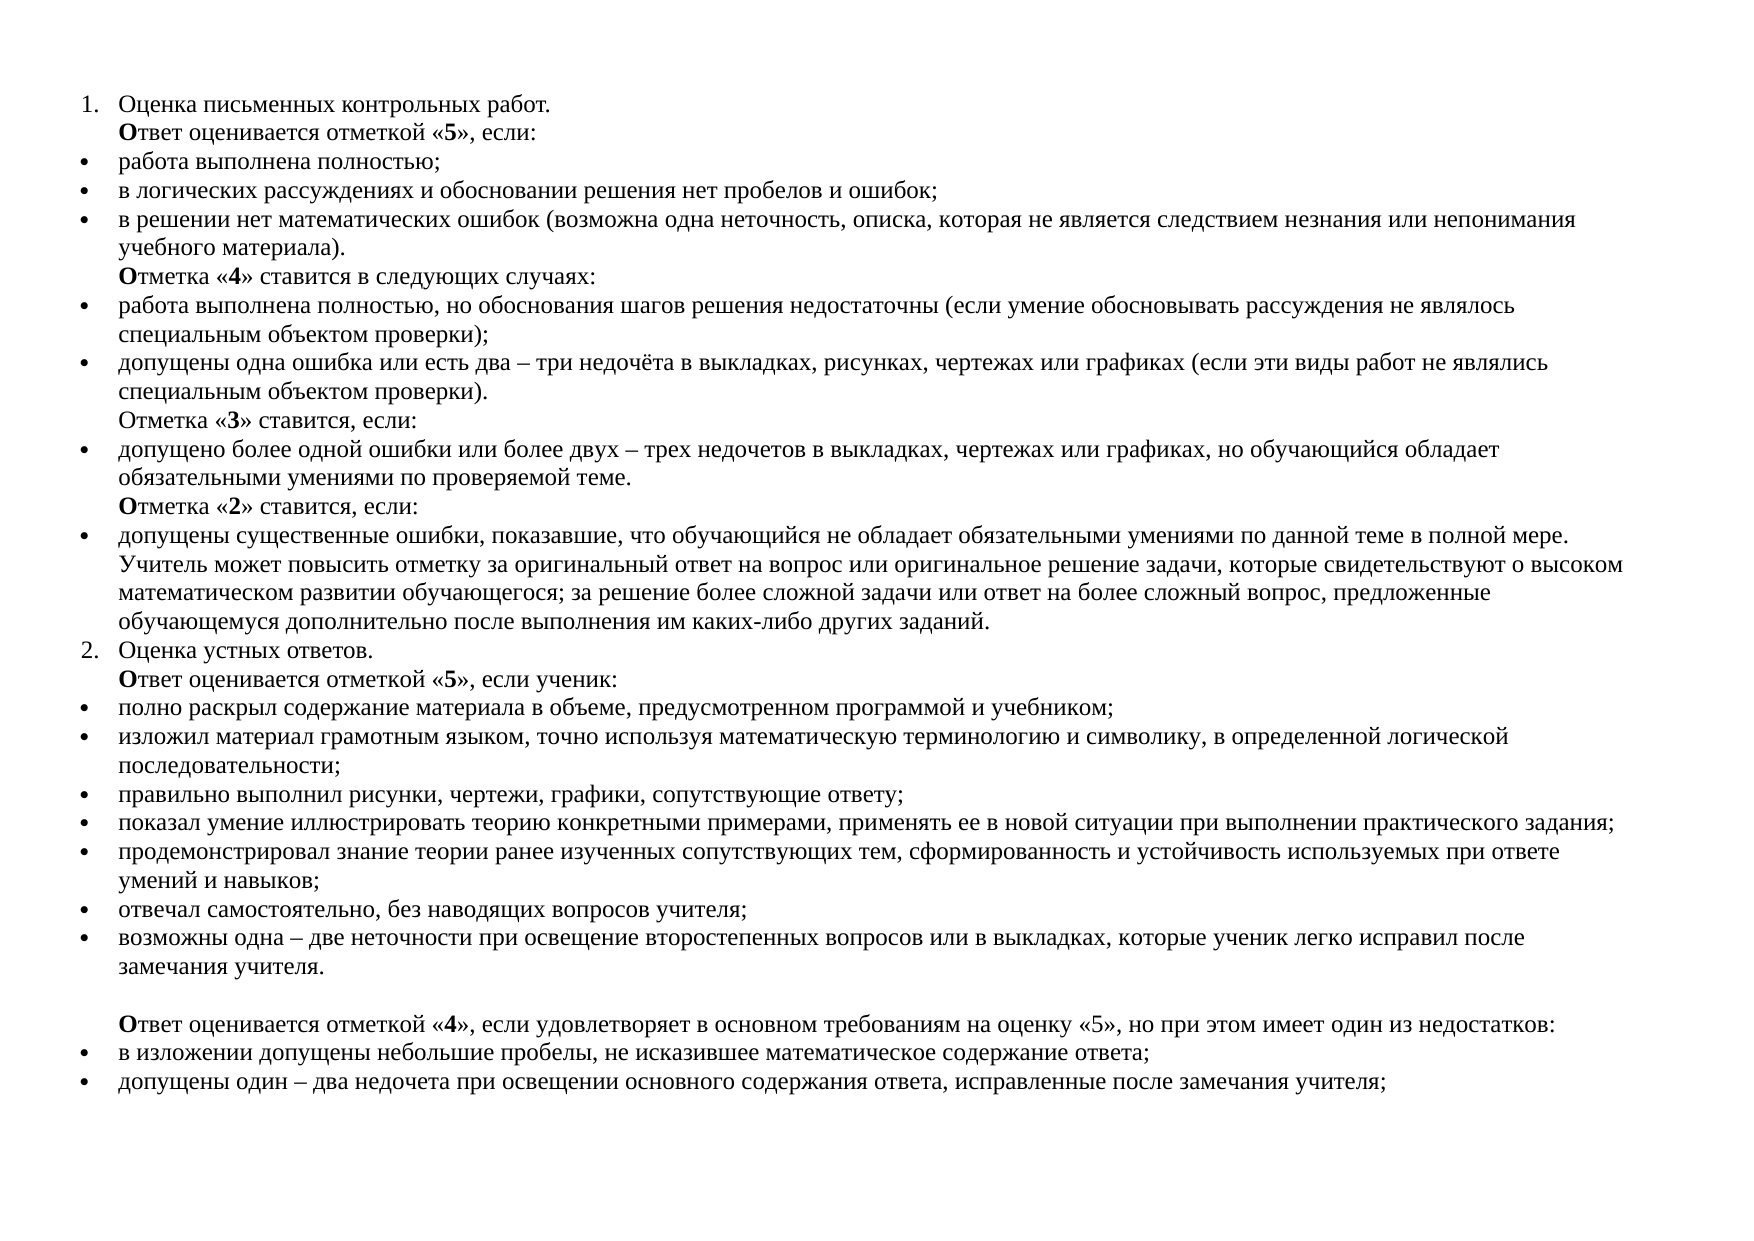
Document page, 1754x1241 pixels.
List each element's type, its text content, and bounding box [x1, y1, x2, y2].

text Отметка «2» ставится, если: [118, 491, 1636, 520]
list правильно выполнил рисунки, чертежи, графики, сопутствующие ответу; [81, 779, 1636, 807]
list продемонстрировал знание теории ранее изученных сопутствующих тем, сформированность и устойчивость используемых при ответе умений и навыков; [81, 836, 1636, 894]
list допущено более одной ошибки или более двух – трех недочетов в выкладках, чертежах или графиках, но обучающийся обладает обязательными умениями по проверяемой теме. [81, 434, 1636, 491]
text Учитель может повысить отметку за оригинальный ответ на вопрос или оригинальное решение задачи, которые свидетельствуют о высоком математическом развитии обучающегося; за решение более сложной задачи или ответ на более сложный вопрос, предложенные обучающемуся дополнительно после выполнения им каких-либо других заданий. [118, 549, 1636, 635]
list в решении нет математических ошибок (возможна одна неточность, описка, которая не является следствием незнания или непонимания учебного материала). [81, 204, 1636, 261]
list изложил материал грамотным языком, точно используя математическую терминологию и символику, в определенной логической последовательности; [81, 721, 1636, 779]
text Ответ оценивается отметкой «5», если: [118, 117, 1636, 146]
list показал умение иллюстрировать теорию конкретными примерами, применять ее в новой ситуации при выполнении практического задания; [81, 807, 1636, 836]
list в логических рассуждениях и обосновании решения нет пробелов и ошибок; [81, 175, 1636, 204]
list полно раскрыл содержание материала в объеме, предусмотренном программой и учебником; [81, 692, 1636, 721]
list работа выполнена полностью, но обоснования шагов решения недостаточны (если умение обосновывать рассуждения не являлось специальным объектом проверки); [81, 290, 1636, 347]
list допущены одна ошибка или есть два – три недочёта в выкладках, рисунках, чертежах или графиках (если эти виды работ не являлись специальным объектом проверки). [81, 347, 1636, 405]
list допущены существенные ошибки, показавшие, что обучающийся не обладает обязательными умениями по данной теме в полной мере. [81, 520, 1636, 549]
list в изложении допущены небольшие пробелы, не исказившее математическое содержание ответа; [81, 1037, 1636, 1066]
list отвечал самостоятельно, без наводящих вопросов учителя; [81, 894, 1636, 922]
list Оценка устных ответов. [81, 635, 1636, 664]
list работа выполнена полностью; [81, 146, 1636, 175]
text Ответ оценивается отметкой «4», если удовлетворяет в основном требованиям на оценку «5», но при этом имеет один из недостатков: [118, 1009, 1636, 1037]
text Ответ оценивается отметкой «5», если ученик: [118, 664, 1636, 692]
list возможны одна – две неточности при освещение второстепенных вопросов или в выкладках, которые ученик легко исправил после замечания учителя. [81, 922, 1636, 980]
list допущены один – два недочета при освещении основного содержания ответа, исправленные после замечания учителя; [81, 1066, 1636, 1095]
list Оценка письменных контрольных работ. [81, 89, 1636, 117]
text Отметка «3» ставится, если: [118, 405, 1636, 434]
text Отметка «4» ставится в следующих случаях: [118, 261, 1636, 290]
